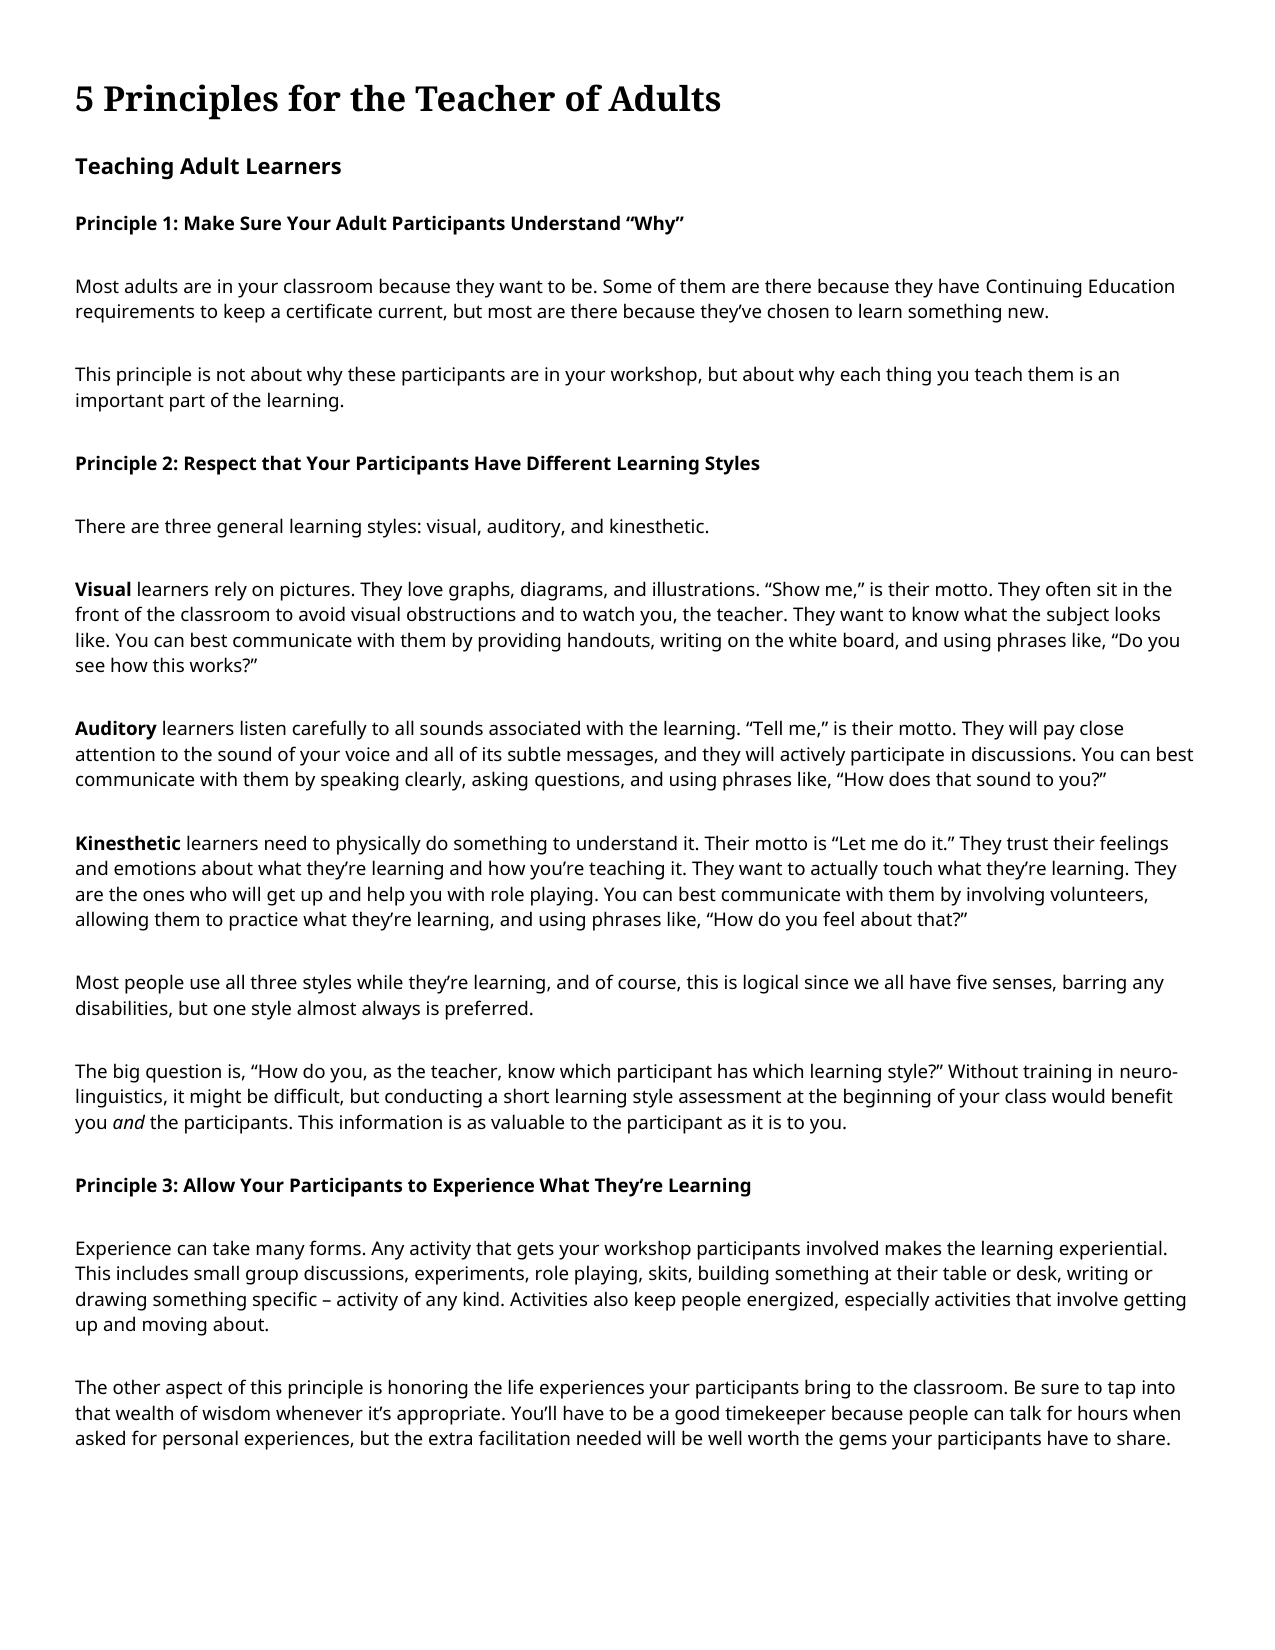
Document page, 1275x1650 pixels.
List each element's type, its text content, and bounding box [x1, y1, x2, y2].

text Most adults are in your classroom because they want to be. Some of them are there because they have Continuing Education requirements to keep a certificate current, but most are there because they’ve chosen to learn something new. [75, 273, 1200, 324]
text 5 Principles for the Teacher of Adults [75, 75, 1200, 122]
text Teaching Adult Learners [75, 151, 1200, 181]
text Experience can take many forms. Any activity that gets your workshop participants involved makes the learning experiential. This includes small group discussions, experiments, role playing, skits, building something at their table or desk, writing or drawing something specific – activity of any kind. Activities also keep people energized, especially activities that involve getting up and moving about. [75, 1235, 1200, 1337]
text Kinesthetic learners need to physically do something to understand it. Their motto is “Let me do it.” They trust their feelings and emotions about what they’re learning and how you’re teaching it. They want to actually touch what they’re learning. They are the ones who will get up and help you with role playing. You can best communicate with them by involving volunteers, allowing them to practice what they’re learning, and using phrases like, “How do you feel about that?” [75, 830, 1200, 932]
text Auditory learners listen carefully to all sounds associated with the learning. “Tell me,” is their motto. They will pay close attention to the sound of your voice and all of its subtle messages, and they will actively participate in discussions. You can best communicate with them by speaking clearly, asking questions, and using phrases like, “How does that sound to you?” [75, 716, 1200, 792]
text The other aspect of this principle is honoring the life experiences your participants bring to the classroom. Be sure to tap into that wealth of wisdom whenever it’s appropriate. You’ll have to be a good timekeeper because people can talk for hours when asked for personal experiences, but the extra facilitation needed will be well worth the gems your participants have to share. [75, 1374, 1200, 1451]
text Principle 2: Respect that Your Participants Have Different Learning Styles [75, 450, 1200, 476]
text The big question is, “How do you, as the teacher, know which participant has which learning style?” Without training in neuro-linguistics, it might be difficult, but conducting a short learning style assessment at the beginning of your class would benefit you and the participants. This information is as valuable to the participant as it is to you. [75, 1058, 1200, 1134]
text There are three general learning styles: visual, auditory, and kinesthetic. [75, 513, 1200, 539]
text This principle is not about why these participants are in your workshop, but about why each thing you teach them is an important part of the learning. [75, 362, 1200, 413]
text Principle 3: Allow Your Participants to Experience What They’re Learning [75, 1172, 1200, 1197]
text Principle 1: Make Sure Your Adult Participants Understand “Why” [75, 210, 1200, 236]
text Most people use all three styles while they’re learning, and of course, this is logical since we all have five senses, barring any disabilities, but one style almost always is preferred. [75, 969, 1200, 1020]
text Visual learners rely on pictures. They love graphs, diagrams, and illustrations. “Show me,” is their motto. They often sit in the front of the classroom to avoid visual obstructions and to watch you, the teacher. They want to know what the subject looks like. You can best communicate with them by providing handouts, writing on the white board, and using phrases like, “Do you see how this works?” [75, 576, 1200, 678]
